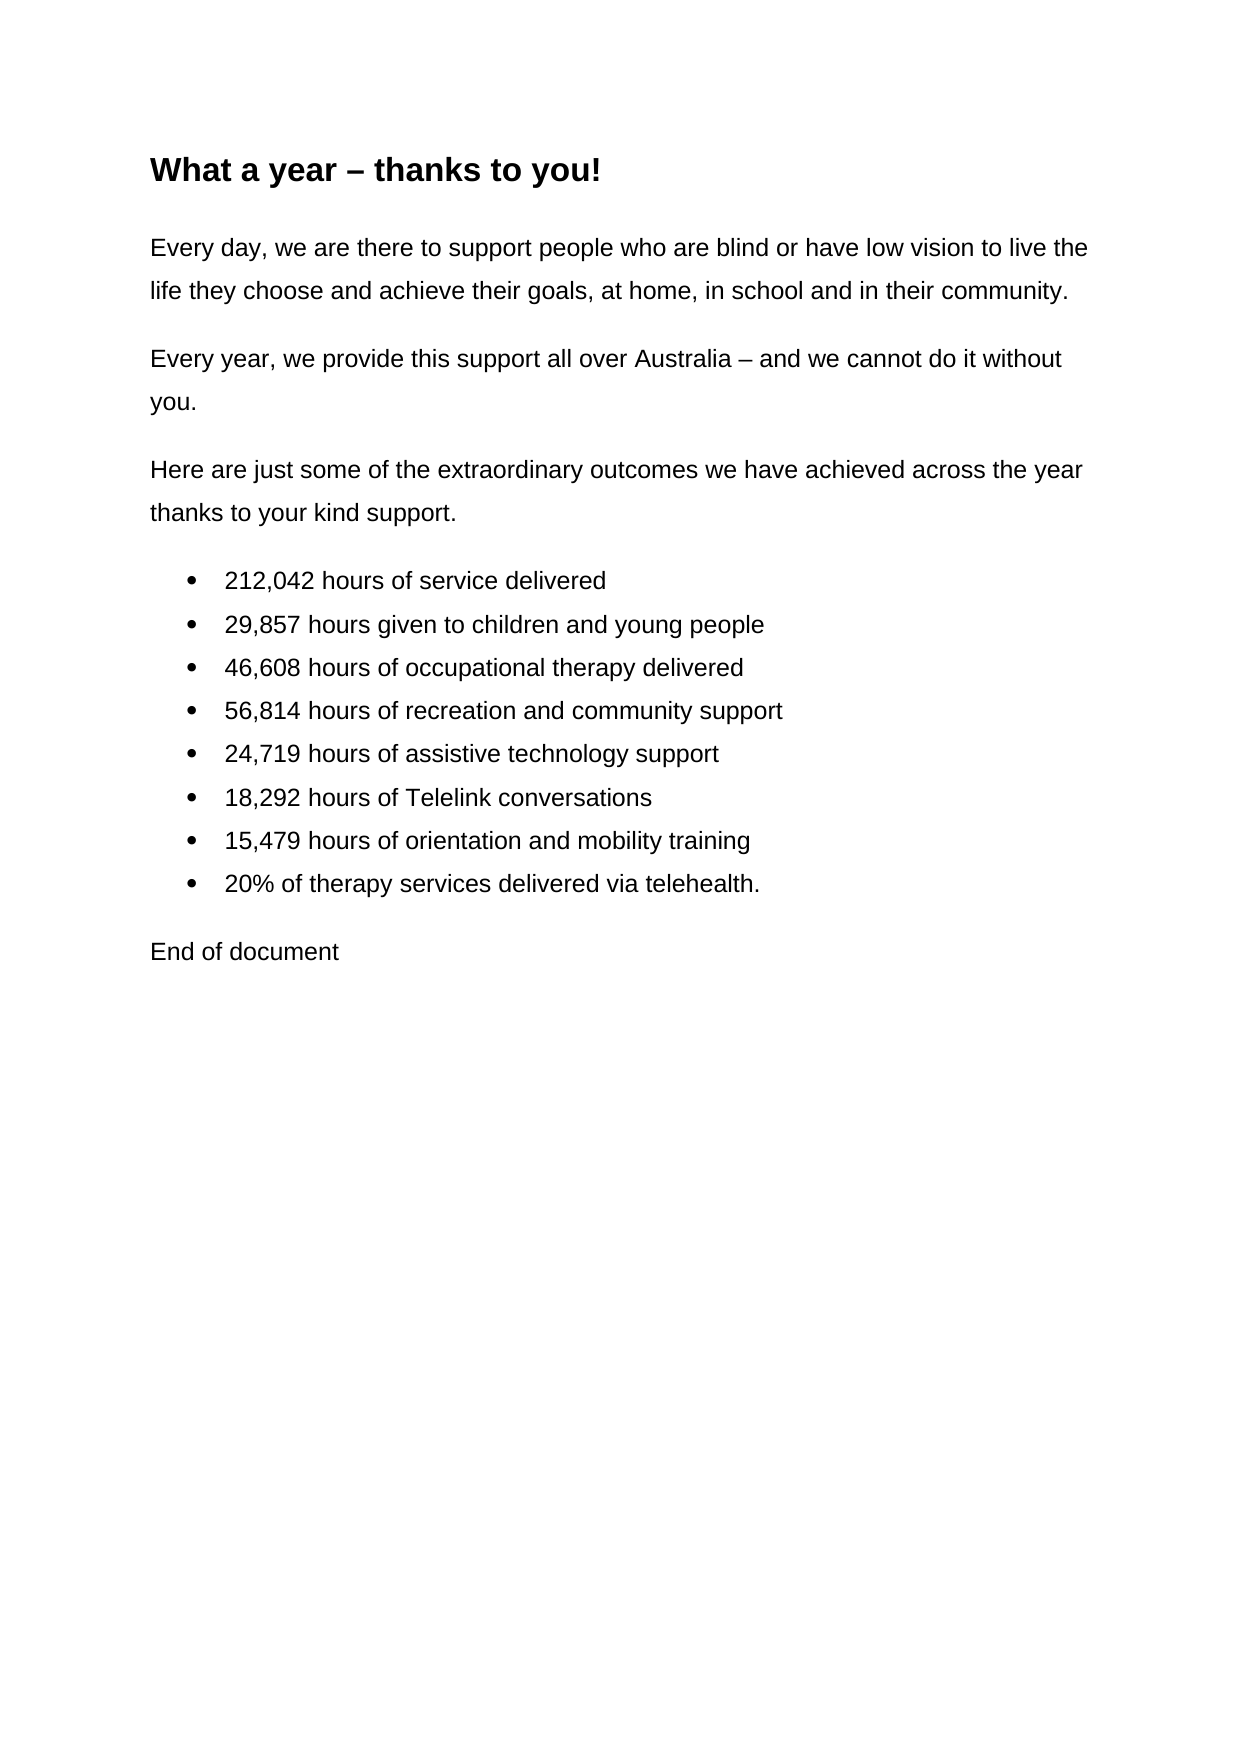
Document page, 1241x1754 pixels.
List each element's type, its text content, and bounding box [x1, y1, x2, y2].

text Every day, we are there to support people who are blind or have low vision to live the life they choose and achieve their goals, at home, in school and in their community. [150, 233, 1090, 304]
list 20% of therapy services delivered via telehealth. [187, 869, 1090, 898]
list 46,608 hours of occupational therapy delivered [187, 653, 1090, 682]
list 18,292 hours of Telelink conversations [187, 782, 1090, 811]
list 15,479 hours of orientation and mobility training [187, 826, 1090, 854]
text Every year, we provide this support all over Australia – and we cannot do it without you. [150, 344, 1090, 416]
list 212,042 hours of service delivered [187, 566, 1090, 595]
list 56,814 hours of recreation and community support [187, 696, 1090, 725]
text Here are just some of the extraordinary outcomes we have achieved across the year thanks to your kind support. [150, 455, 1090, 527]
list 24,719 hours of assistive technology support [187, 739, 1090, 768]
subtitle What a year – thanks to you! [150, 150, 1090, 188]
text End of document [150, 937, 1090, 966]
list 29,857 hours given to children and young people [187, 609, 1090, 638]
